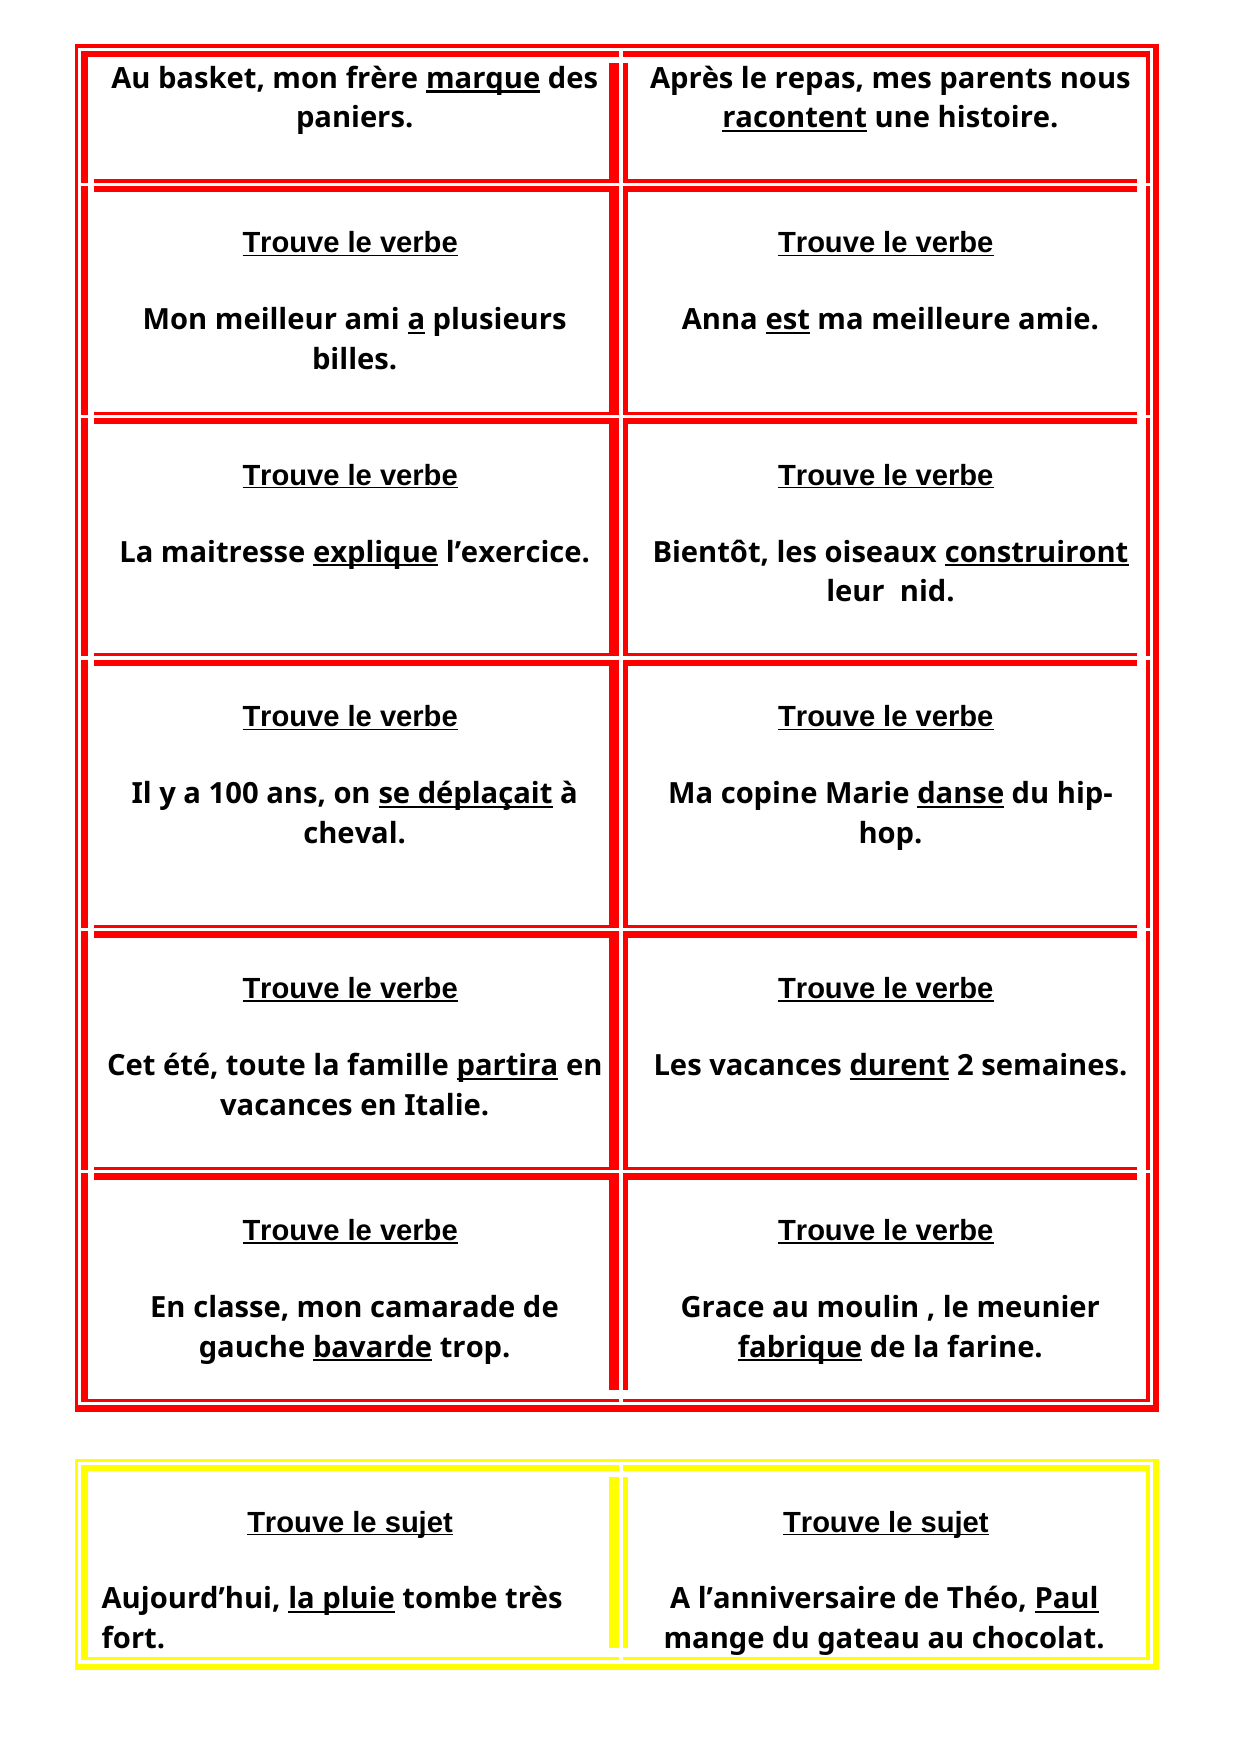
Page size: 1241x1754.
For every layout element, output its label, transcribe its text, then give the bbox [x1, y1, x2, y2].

table_cell Trouve le verbe Au basket, mon frère marque des paniers. [88, 57, 619, 179]
table_cell Trouve le verbe Il y a 100 ans, on se déplaçait à cheval. [81, 653, 619, 925]
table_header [88, 1471, 619, 1657]
table_cell Trouve le verbe En classe, mon camarade de gauche bavarde trop. [81, 1167, 619, 1399]
table_cell Trouve le verbe Anna est ma meilleure amie. [619, 179, 1153, 412]
table_cell Trouve le verbe Ma copine Marie danse du hip-hop. [619, 653, 1153, 925]
table_cell Trouve le verbe Cet été, toute la famille partira en vacances en Italie. [81, 925, 619, 1167]
table_cell Trouve le verbe Grace au moulin , le meunier fabrique de la farine. [619, 1167, 1153, 1399]
table_cell Trouve le verbe Bientôt, les oiseaux construiront leur nid. [619, 412, 1153, 653]
table_cell Trouve le verbe Mon meilleur ami a plusieurs billes. [81, 179, 619, 412]
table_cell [619, 48, 1153, 179]
table_cell Trouve le verbe La maitresse explique l’exercice. [81, 412, 619, 653]
table_cell Trouve le verbe Les vacances durent 2 semaines. [619, 925, 1153, 1167]
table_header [619, 1462, 1153, 1657]
